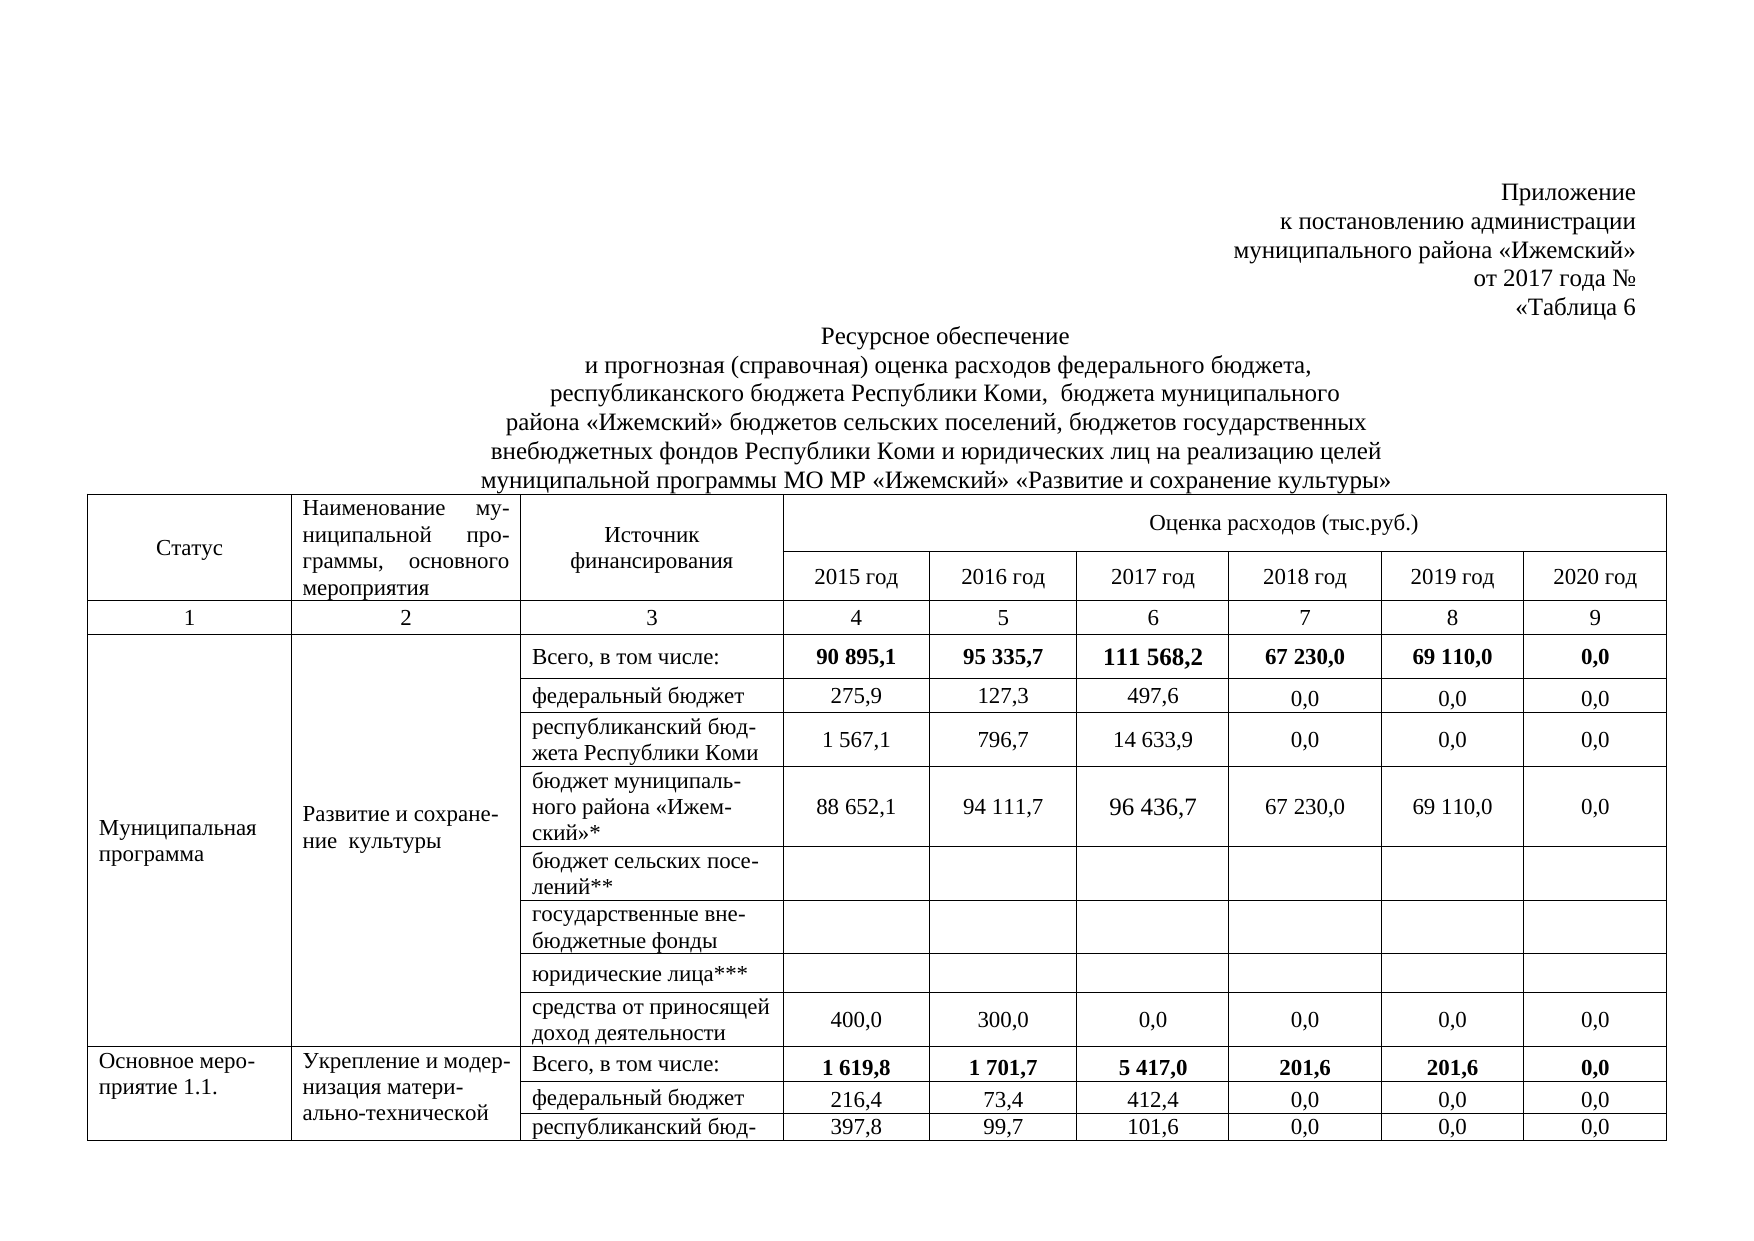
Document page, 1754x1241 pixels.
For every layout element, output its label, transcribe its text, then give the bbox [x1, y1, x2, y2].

table_cell 67 230,0 [1229, 767, 1381, 846]
table_header Статус [88, 495, 291, 600]
table_cell 90 895,1 [784, 635, 929, 678]
table_cell 201,6 [1382, 1047, 1523, 1081]
table_cell 95 335,7 [930, 635, 1076, 678]
text Ресурсное обеспечение [236, 321, 1653, 350]
table_cell юридические лица*** [521, 954, 783, 992]
table_cell федеральный бюджет [521, 679, 783, 712]
table_cell 1 701,7 [930, 1047, 1076, 1081]
table_cell Основное мероприятие 1.1. [88, 1047, 291, 1140]
table_cell 5 417,0 [1077, 1047, 1228, 1081]
table_header Наименование муниципальной программы, основного мероприятия [292, 495, 520, 600]
table_cell 3 [521, 601, 783, 633]
table_cell бюджет сельских поселений** [521, 847, 783, 899]
table_cell 0,0 [1229, 679, 1381, 712]
table_cell 497,6 [1077, 679, 1228, 712]
table_cell 111 568,2 [1077, 635, 1228, 678]
table_cell Развитие и сохранение культуры [292, 635, 520, 1046]
table_cell 0,0 [1382, 1114, 1523, 1140]
table_cell 397,8 [784, 1114, 929, 1140]
text республиканского бюджета Республики Коми, бюджета муниципального [236, 378, 1653, 407]
table_cell бюджет муниципального района «Ижемский»* [521, 767, 783, 846]
table_cell 1 567,1 [784, 713, 929, 766]
table_cell [1524, 847, 1666, 899]
table_cell 2020 год [1524, 552, 1666, 600]
table_cell 127,3 [930, 679, 1076, 712]
table_cell 0,0 [1229, 993, 1381, 1046]
table_cell 96 436,7 [1077, 767, 1228, 846]
table_cell 216,4 [784, 1082, 929, 1112]
table_cell 94 111,7 [930, 767, 1076, 846]
text Приложение [118, 177, 1636, 206]
text внебюджетных фондов Республики Коми и юридических лиц на реализацию целей [236, 436, 1636, 465]
table_cell 99,7 [930, 1114, 1076, 1140]
table_cell [930, 954, 1076, 992]
table_cell 2 [292, 601, 520, 633]
table_cell 7 [1229, 601, 1381, 633]
table_cell 88 652,1 [784, 767, 929, 846]
table_cell 412,4 [1077, 1082, 1228, 1112]
text муниципальной программы МО МР «Ижемский» «Развитие и сохранение культуры» [236, 465, 1636, 493]
table_header Источник финансирования [521, 495, 783, 600]
table_cell 0,0 [1382, 993, 1523, 1046]
table_cell 1 [88, 601, 291, 633]
table_cell 8 [1382, 601, 1523, 633]
table_cell [1077, 847, 1228, 899]
table_cell [1382, 901, 1523, 953]
table_cell 0,0 [1229, 713, 1381, 766]
table_cell 0,0 [1382, 679, 1523, 712]
table_cell 0,0 [1524, 635, 1666, 678]
table_cell [1382, 847, 1523, 899]
table_cell 73,4 [930, 1082, 1076, 1112]
text и прогнозная (справочная) оценка расходов федерального бюджета, [236, 350, 1653, 378]
table_cell Всего, в том числе: [521, 635, 783, 678]
table_cell 14 633,9 [1077, 713, 1228, 766]
table_cell 2017 год [1077, 552, 1228, 600]
table_cell 69 110,0 [1382, 635, 1523, 678]
table_cell 0,0 [1524, 1082, 1666, 1112]
table_cell Муниципальная программа [88, 635, 291, 1046]
table_cell Укрепление и модернизация материально-технической базы объектов сферы культуры и искусства [292, 1047, 520, 1140]
table_cell [1382, 954, 1523, 992]
text района «Ижемский» бюджетов сельских поселений, бюджетов государственных [236, 407, 1636, 436]
table_cell 101,6 [1077, 1114, 1228, 1140]
table_cell 0,0 [1382, 1082, 1523, 1112]
table_cell 0,0 [1524, 679, 1666, 712]
table_cell [1077, 954, 1228, 992]
table_cell 4 [784, 601, 929, 633]
table_cell [784, 847, 929, 899]
table_cell [784, 954, 929, 992]
table_cell 1 619,8 [784, 1047, 929, 1081]
table_cell 0,0 [1524, 993, 1666, 1046]
table_header Оценка расходов (тыс.руб.) [784, 495, 1666, 551]
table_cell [521, 1114, 783, 1140]
table_cell 400,0 [784, 993, 929, 1046]
table_cell 5 [930, 601, 1076, 633]
table_cell средства от приносящей доход деятельности [521, 993, 783, 1046]
table_cell 2019 год [1382, 552, 1523, 600]
table_cell [1229, 847, 1381, 899]
table_cell 0,0 [1229, 1114, 1381, 1140]
table_cell 2015 год [784, 552, 929, 600]
table_cell 0,0 [1524, 1114, 1666, 1140]
table_cell 300,0 [930, 993, 1076, 1046]
text к постановлению администрации [236, 206, 1636, 235]
table_cell 275,9 [784, 679, 929, 712]
table_cell 2016 год [930, 552, 1076, 600]
table_cell 9 [1524, 601, 1666, 633]
table_cell 0,0 [1382, 713, 1523, 766]
table_cell 0,0 [1524, 767, 1666, 846]
text от 2017 года № [236, 263, 1636, 292]
text «Таблица 6 [236, 292, 1636, 321]
text муниципального района «Ижемский» [236, 235, 1636, 263]
table_cell 796,7 [930, 713, 1076, 766]
table_cell [1524, 954, 1666, 992]
table_cell [930, 901, 1076, 953]
table_cell 2018 год [1229, 552, 1381, 600]
table_cell государственные внебюджетные фонды [521, 901, 783, 953]
table_cell 67 230,0 [1229, 635, 1381, 678]
table_cell [1524, 901, 1666, 953]
table_cell 0,0 [1524, 1047, 1666, 1081]
table_cell [930, 847, 1076, 899]
table_cell республиканский бюджета Республики Коми [521, 713, 783, 766]
table_cell 0,0 [1077, 993, 1228, 1046]
table_cell [1229, 954, 1381, 992]
table_cell 0,0 [1524, 713, 1666, 766]
table_cell [1077, 901, 1228, 953]
table_cell Всего, в том числе: [521, 1047, 783, 1081]
table_cell 0,0 [1229, 1082, 1381, 1112]
table_cell 201,6 [1229, 1047, 1381, 1081]
table_cell 69 110,0 [1382, 767, 1523, 846]
table_cell [1229, 901, 1381, 953]
table_cell федеральный бюджет [521, 1082, 783, 1112]
table_cell 6 [1077, 601, 1228, 633]
table_cell [784, 901, 929, 953]
